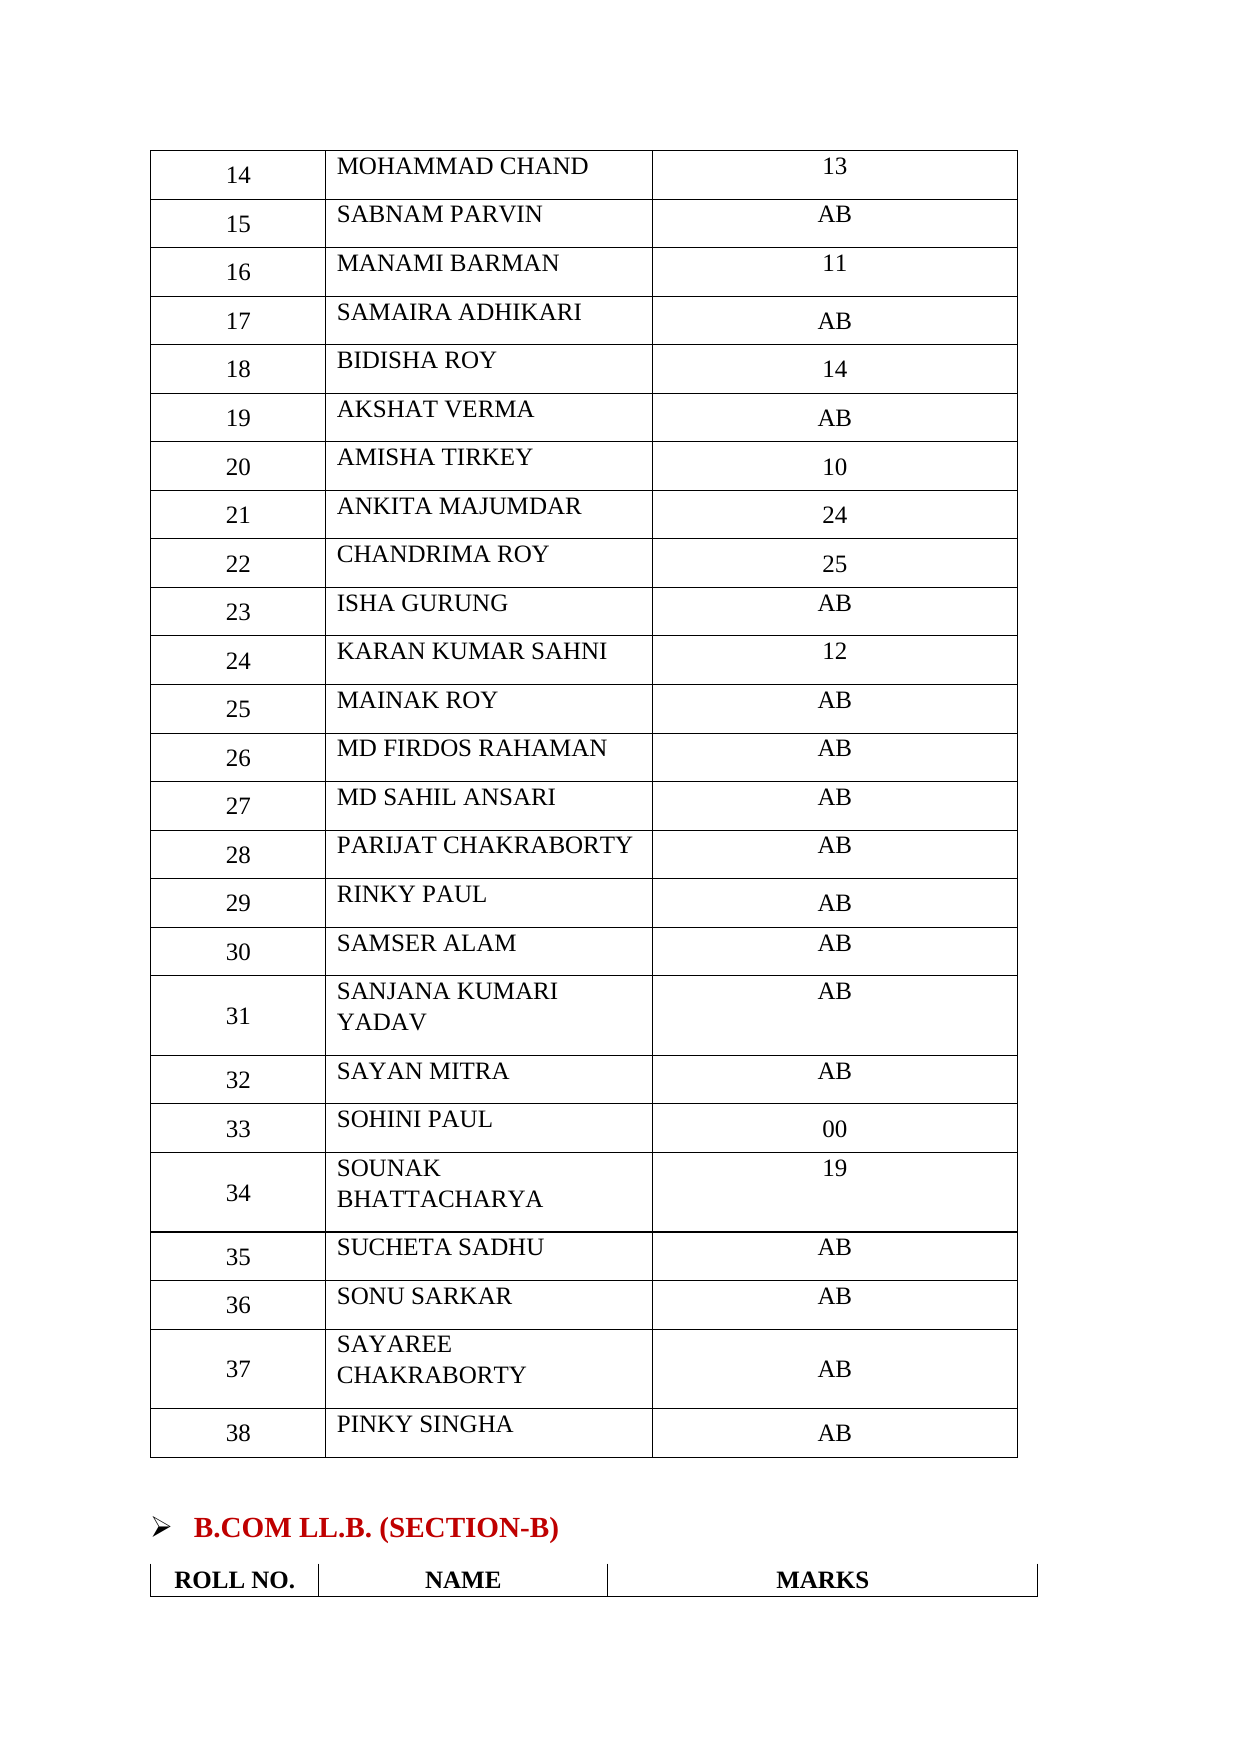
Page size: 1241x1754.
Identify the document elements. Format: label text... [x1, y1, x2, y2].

table_cell 13 [653, 151, 1017, 198]
table_cell 34 [151, 1153, 325, 1231]
table_header ROLL NO. [151, 1564, 318, 1596]
table_cell MD FIRDOS RAHAMAN [326, 734, 652, 781]
table_cell AMISHA TIRKEY [326, 442, 652, 490]
table_cell AB [653, 1281, 1017, 1328]
table_cell MOHAMMAD CHAND [326, 151, 652, 198]
table_cell SOHINI PAUL [326, 1104, 652, 1152]
table_cell AB [653, 1409, 1017, 1457]
table_cell 27 [151, 782, 325, 829]
table_cell SAMSER ALAM [326, 928, 652, 975]
table_cell AB [653, 588, 1017, 635]
table_cell AB [653, 782, 1017, 829]
table_cell 12 [653, 636, 1017, 684]
table_cell 20 [151, 442, 325, 490]
table_cell 19 [151, 394, 325, 441]
table_cell AKSHAT VERMA [326, 394, 652, 441]
table_cell 14 [151, 151, 325, 198]
table_cell MAINAK ROY [326, 685, 652, 732]
table_cell AB [653, 1233, 1017, 1280]
table_cell 29 [151, 879, 325, 927]
table_cell MANAMI BARMAN [326, 248, 652, 296]
table_cell 18 [151, 345, 325, 393]
table_cell 16 [151, 248, 325, 296]
table_cell 24 [653, 491, 1017, 538]
table_cell AB [653, 928, 1017, 975]
table_cell 25 [151, 685, 325, 732]
table_cell 33 [151, 1104, 325, 1152]
table_cell BIDISHA ROY [326, 345, 652, 393]
table_cell SAYAN MITRA [326, 1056, 652, 1103]
table_cell KARAN KUMAR SAHNI [326, 636, 652, 684]
table_cell 25 [653, 539, 1017, 587]
table_cell MD SAHIL ANSARI [326, 782, 652, 829]
table_cell ISHA GURUNG [326, 588, 652, 635]
table_cell ANKITA MAJUMDAR [326, 491, 652, 538]
table_cell 35 [151, 1233, 325, 1280]
list B.COM LL.B. (SECTION-B) [150, 1511, 1090, 1544]
table_cell AB [653, 734, 1017, 781]
table_cell 19 [653, 1153, 1017, 1231]
table_cell 11 [653, 248, 1017, 296]
table_cell SABNAM PARVIN [326, 200, 652, 247]
table_cell 17 [151, 297, 325, 344]
table_header NAME [319, 1564, 607, 1596]
table_cell 37 [151, 1330, 325, 1408]
table_cell 00 [653, 1104, 1017, 1152]
table_cell 15 [151, 200, 325, 247]
table_cell AB [653, 297, 1017, 344]
table_cell SONU SARKAR [326, 1281, 652, 1328]
table_cell 28 [151, 831, 325, 878]
table_cell 31 [151, 976, 325, 1055]
table_cell SOUNAK BHATTACHARYA [326, 1153, 652, 1231]
table_cell AB [653, 831, 1017, 878]
table_cell AB [653, 685, 1017, 732]
table_cell AB [653, 976, 1017, 1055]
table_cell 30 [151, 928, 325, 975]
table_cell SAMAIRA ADHIKARI [326, 297, 652, 344]
table_cell 23 [151, 588, 325, 635]
table_cell 14 [653, 345, 1017, 393]
table_cell SUCHETA SADHU [326, 1233, 652, 1280]
table_header MARKS [608, 1564, 1037, 1596]
table_cell CHANDRIMA ROY [326, 539, 652, 587]
table_cell PINKY SINGHA [326, 1409, 652, 1457]
table_cell AB [653, 879, 1017, 927]
table_cell AB [653, 1056, 1017, 1103]
table_cell AB [653, 200, 1017, 247]
table_cell SAYAREE CHAKRABORTY [326, 1330, 652, 1408]
table_cell AB [653, 394, 1017, 441]
table_cell RINKY PAUL [326, 879, 652, 927]
table_cell 24 [151, 636, 325, 684]
table_cell 22 [151, 539, 325, 587]
table_cell PARIJAT CHAKRABORTY [326, 831, 652, 878]
table_cell 38 [151, 1409, 325, 1457]
table_cell 32 [151, 1056, 325, 1103]
table_cell 36 [151, 1281, 325, 1328]
table_cell 26 [151, 734, 325, 781]
table_cell AB [653, 1330, 1017, 1408]
table_cell 10 [653, 442, 1017, 490]
table_cell SANJANA KUMARI YADAV [326, 976, 652, 1055]
table_cell 21 [151, 491, 325, 538]
